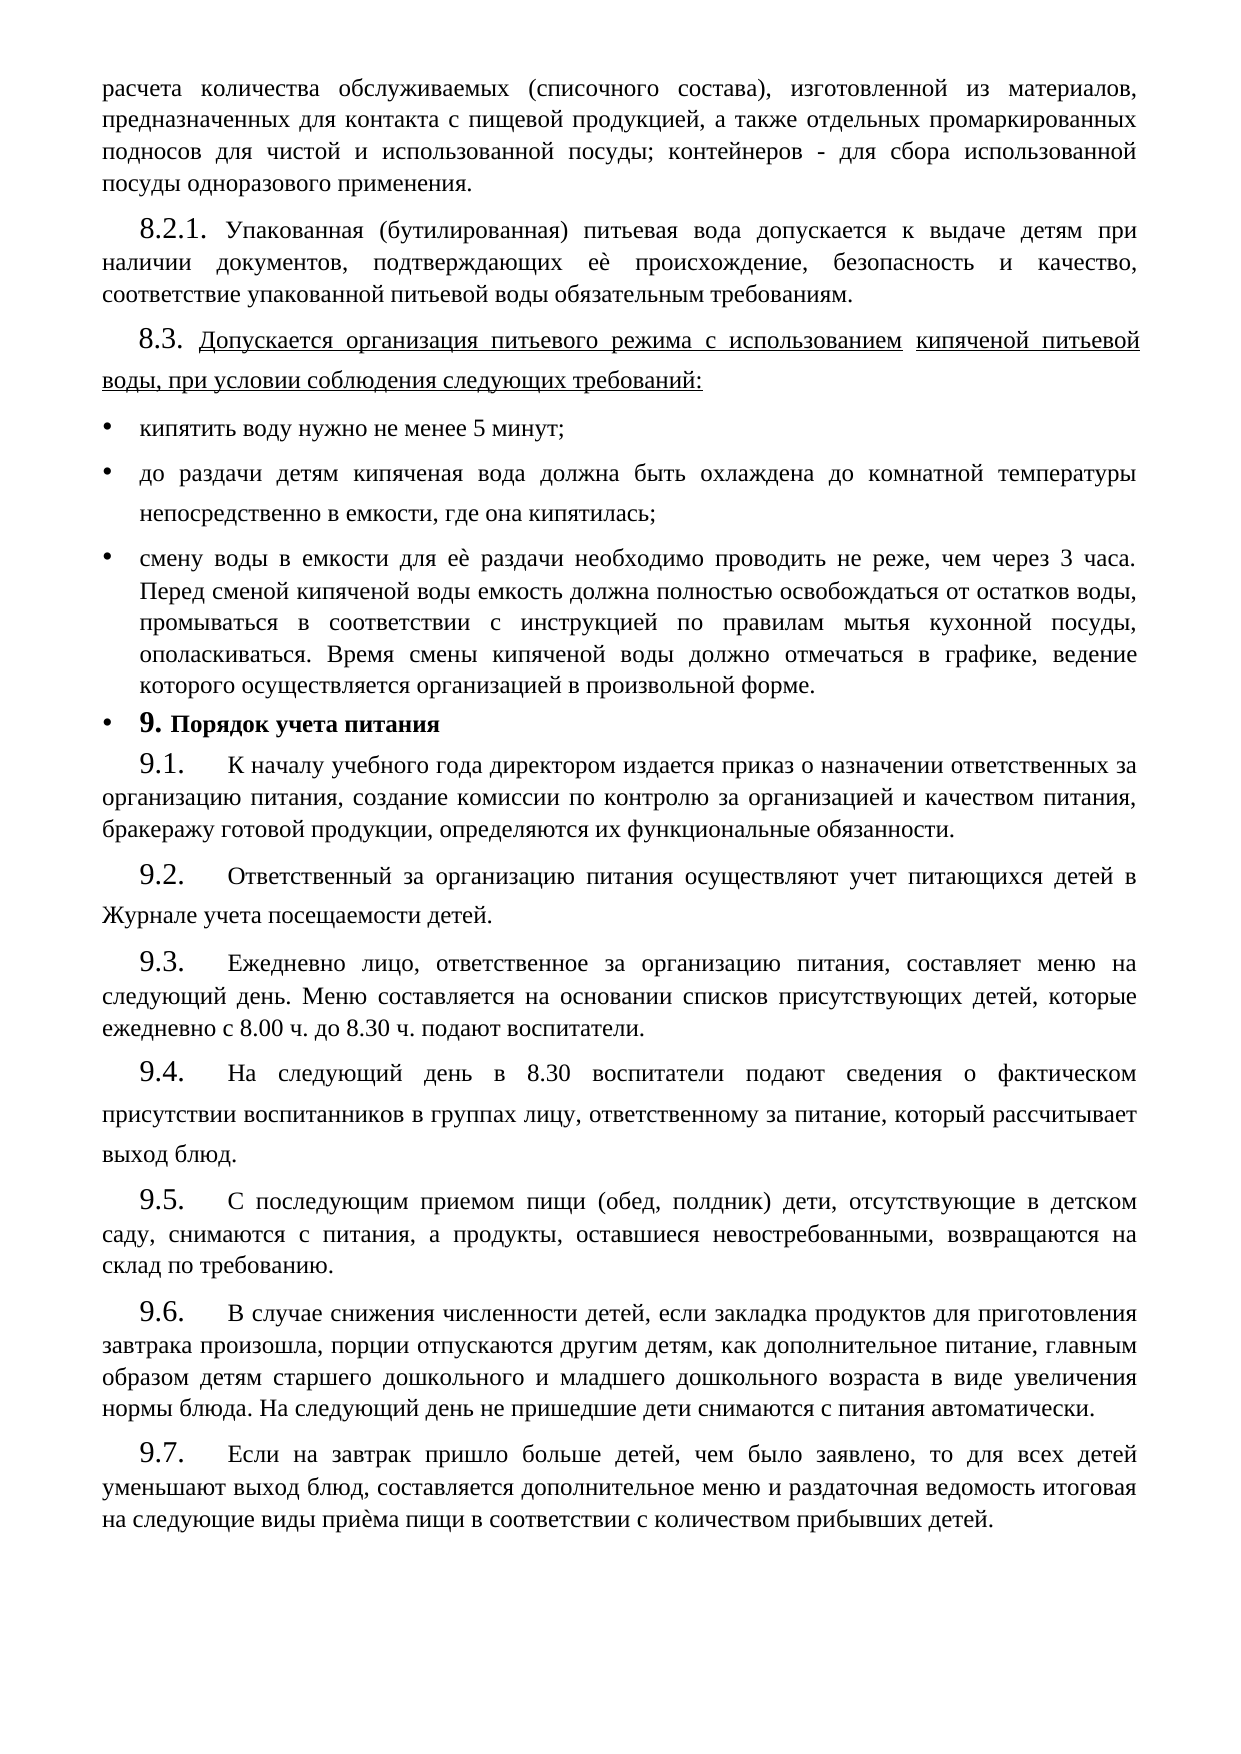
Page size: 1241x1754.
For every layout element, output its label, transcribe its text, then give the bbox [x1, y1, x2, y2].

list смену воды в емкости для еѐ раздачи необходимо проводить не реже, чем через 3 часа. Перед сменой кипяченой воды емкость должна полностью освобождаться от остатков воды, промываться в соответствии с инструкцией по правилам мытья кухонной посуды, ополаскиваться. Время смены кипяченой воды должно отмечаться в графике, ведение которого осуществляется организацией в произвольной форме. [102, 538, 1138, 699]
list На следующий день в 8.30 воспитатели подают сведения о фактическом присутствии воспитанников в группах лицу, ответственному за питание, который рассчитывает выход блюд. [102, 1053, 1138, 1168]
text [102, 73, 1138, 196]
text 8.3. Допускается организация питьевого режима с использованием кипяченой питьевой воды, при условии соблюдения следующих требований: [102, 320, 1140, 394]
list кипятить воду нужно не менее 5 минут; [102, 408, 1138, 443]
list Ежедневно лицо, ответственное за организацию питания, составляет меню на следующий день. Меню составляется на основании списков присутствующих детей, которые ежедневно с 8.00 ч. до 8.30 ч. подают воспитатели. [102, 943, 1138, 1041]
text 8.2.1. Упакованная (бутилированная) питьевая вода допускается к выдаче детям при наличии документов, подтверждающих еѐ происхождение, безопасность и качество, соответствие упакованной питьевой воды обязательным требованиям. [102, 210, 1138, 308]
list С последующим приемом пищи (обед, полдник) дети, отсутствующие в детском саду, снимаются с питания, а продукты, оставшиеся невостребованными, возвращаются на склад по требованию. [102, 1181, 1138, 1279]
list Если на завтрак пришло больше детей, чем было заявлено, то для всех детей уменьшают выход блюд, составляется дополнительное меню и раздаточная ведомость итоговая на следующие виды приѐма пищи в соответствии с количеством прибывших детей. [102, 1434, 1138, 1532]
list В случае снижения численности детей, если закладка продуктов для приготовления завтрака произошла, порции отпускаются другим детям, как дополнительное питание, главным образом детям старшего дошкольного и младшего дошкольного возраста в виде увеличения нормы блюда. На следующий день не пришедшие дети снимаются с питания автоматически. [102, 1293, 1138, 1422]
list до раздачи детям кипяченая вода должна быть охлаждена до комнатной температуры непосредственно в емкости, где она кипятилась; [102, 454, 1138, 527]
list Ответственный за организацию питания осуществляют учет питающихся детей в Журнале учета посещаемости детей. [102, 856, 1138, 929]
list К началу учебного года директором издается приказ о назначении ответственных за организацию питания, создание комиссии по контролю за организацией и качеством питания, бракеражу готовой продукции, определяются их функциональные обязанности. [102, 745, 1138, 843]
list 9. Порядок учета питания [102, 704, 1138, 739]
